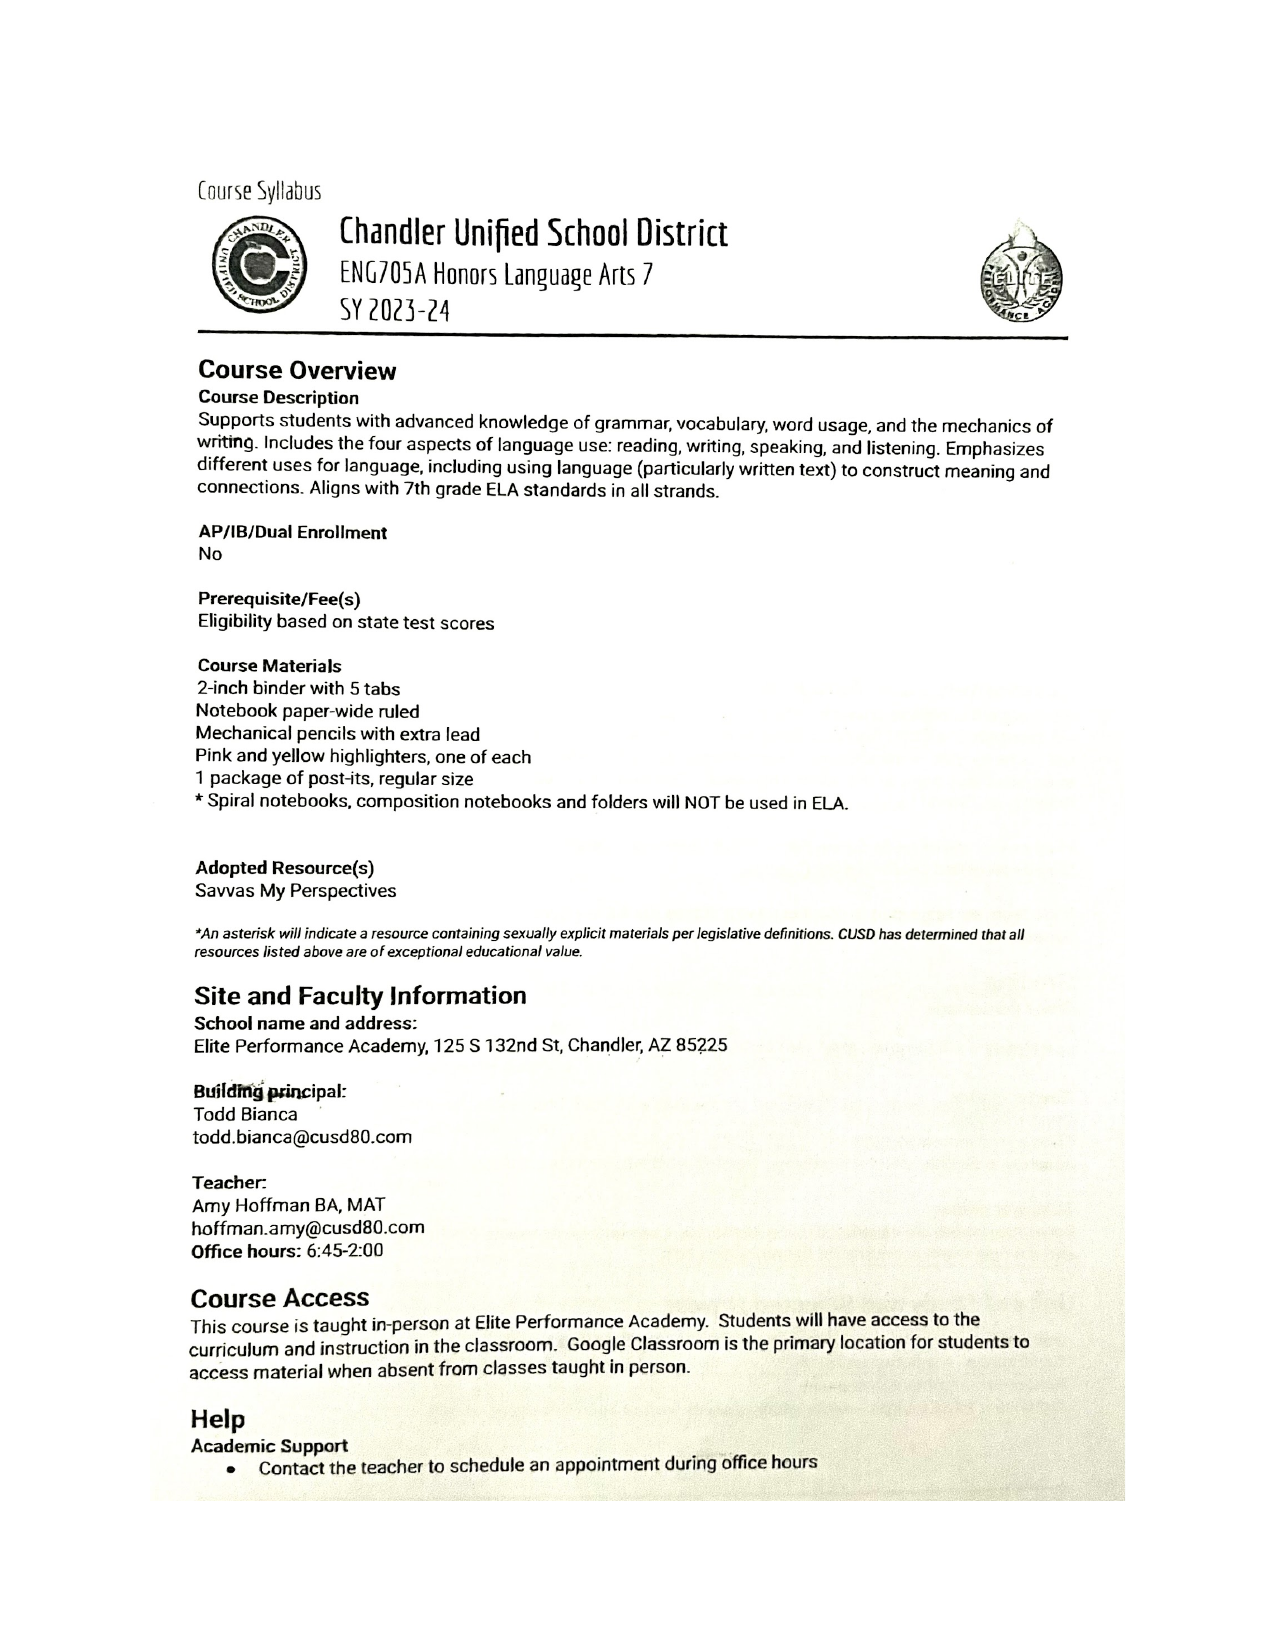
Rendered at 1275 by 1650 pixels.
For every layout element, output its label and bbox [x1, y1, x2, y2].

picture [150, 150, 1125, 1501]
